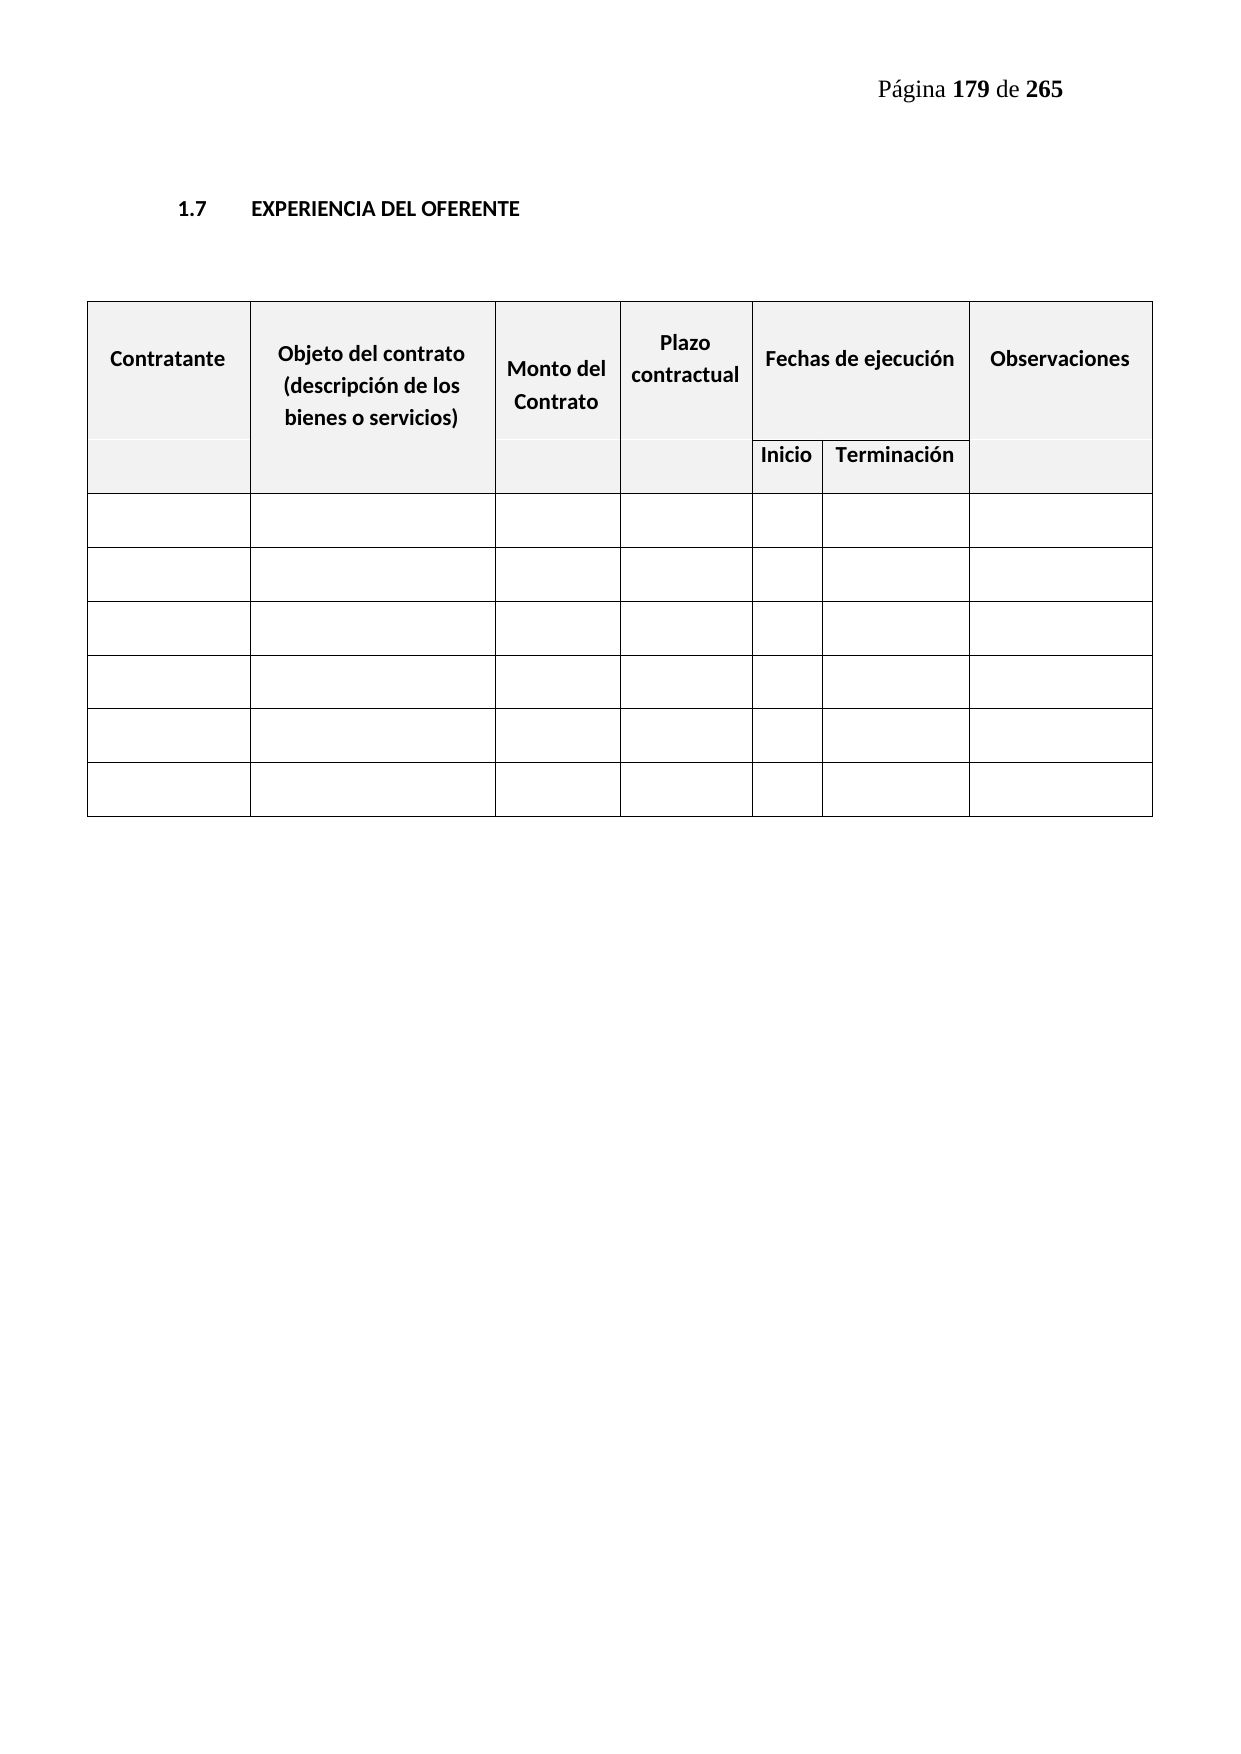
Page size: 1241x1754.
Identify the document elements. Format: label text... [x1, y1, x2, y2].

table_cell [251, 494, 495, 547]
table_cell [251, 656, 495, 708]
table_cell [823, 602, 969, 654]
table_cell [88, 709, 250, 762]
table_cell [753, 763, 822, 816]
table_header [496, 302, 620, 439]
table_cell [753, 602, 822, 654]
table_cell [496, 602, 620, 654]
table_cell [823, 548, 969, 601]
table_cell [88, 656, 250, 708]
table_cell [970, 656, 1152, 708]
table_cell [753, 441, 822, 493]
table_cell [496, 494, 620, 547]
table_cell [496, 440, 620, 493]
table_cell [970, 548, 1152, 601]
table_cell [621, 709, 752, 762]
text 1.7 EXPERIENCIA DEL OFERENTE [177, 194, 1063, 222]
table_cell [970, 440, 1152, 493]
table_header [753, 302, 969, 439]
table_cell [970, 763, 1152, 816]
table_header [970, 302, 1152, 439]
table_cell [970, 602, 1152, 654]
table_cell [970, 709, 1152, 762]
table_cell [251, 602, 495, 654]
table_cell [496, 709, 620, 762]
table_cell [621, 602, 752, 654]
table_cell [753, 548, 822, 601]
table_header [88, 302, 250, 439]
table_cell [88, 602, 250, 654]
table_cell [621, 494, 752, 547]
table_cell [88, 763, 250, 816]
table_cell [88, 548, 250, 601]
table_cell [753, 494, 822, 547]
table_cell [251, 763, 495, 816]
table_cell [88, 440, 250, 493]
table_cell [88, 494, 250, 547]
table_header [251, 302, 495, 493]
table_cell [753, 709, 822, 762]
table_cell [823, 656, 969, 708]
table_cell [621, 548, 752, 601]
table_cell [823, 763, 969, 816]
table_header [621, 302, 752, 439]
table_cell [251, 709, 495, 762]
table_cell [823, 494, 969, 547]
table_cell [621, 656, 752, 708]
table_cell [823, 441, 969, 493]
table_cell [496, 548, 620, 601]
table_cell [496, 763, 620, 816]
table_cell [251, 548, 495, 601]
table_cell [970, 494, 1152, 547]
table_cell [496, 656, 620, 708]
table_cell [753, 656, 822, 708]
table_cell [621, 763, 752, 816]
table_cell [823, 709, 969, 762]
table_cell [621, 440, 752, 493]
